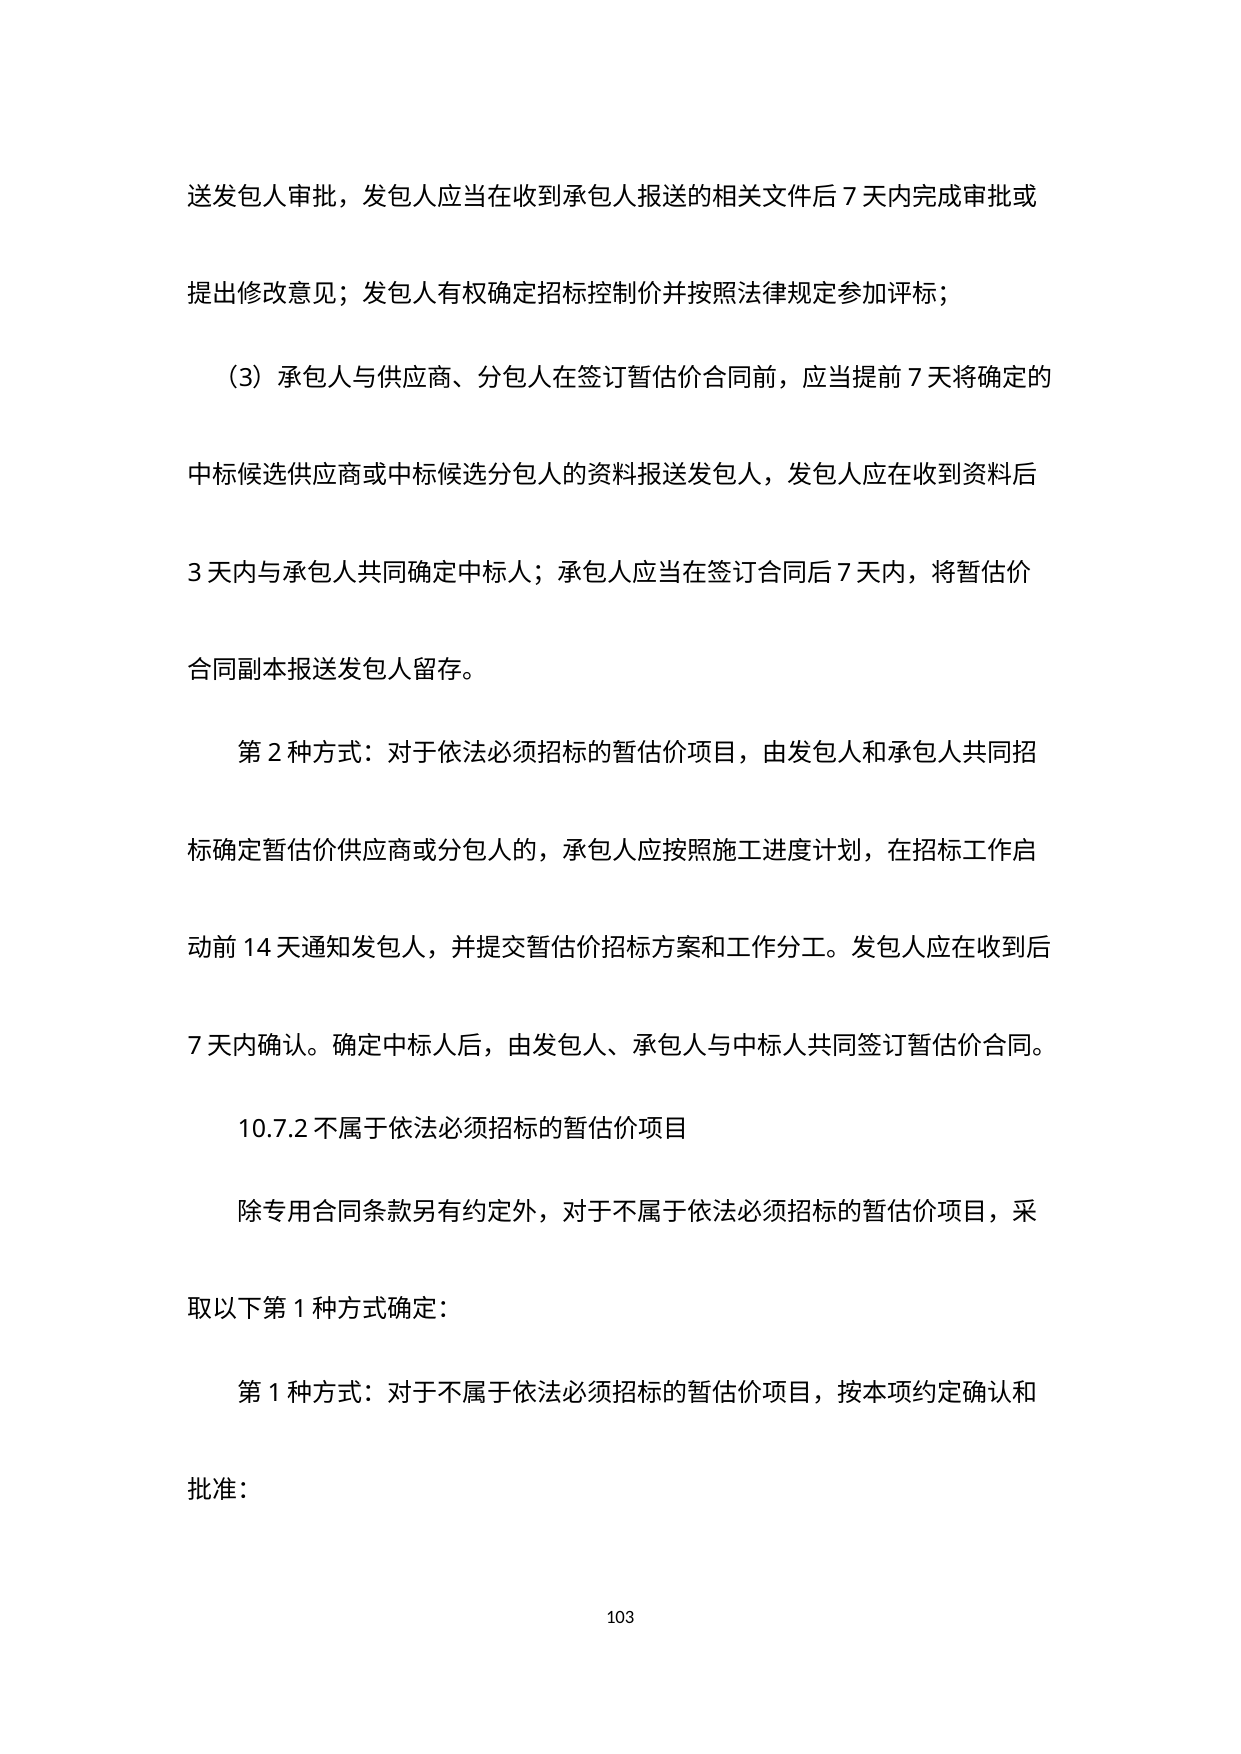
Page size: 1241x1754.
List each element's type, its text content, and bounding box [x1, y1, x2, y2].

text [187, 162, 1053, 324]
text 除专用合同条款另有约定外，对于不属于依法必须招标的暂估价项目，采取以下第1种方式确定： [187, 1177, 1053, 1339]
text （3）承包人与供应商、分包人在签订暂估价合同前，应当提前7天将确定的中标候选供应商或中标候选分包人的资料报送发包人，发包人应在收到资料后3天内与承包人共同确定中标人；承包人应当在签订合同后7天内，将暂估价合同副本报送发包人留存。 [187, 343, 1053, 700]
text 第2种方式：对于依法必须招标的暂估价项目，由发包人和承包人共同招标确定暂估价供应商或分包人的，承包人应按照施工进度计划，在招标工作启动前14天通知发包人，并提交暂估价招标方案和工作分工。发包人应在收到后7天内确认。确定中标人后，由发包人、承包人与中标人共同签订暂估价合同。 [187, 718, 1053, 1076]
text 第1种方式：对于不属于依法必须招标的暂估价项目，按本项约定确认和批准： [187, 1358, 1053, 1520]
text 10.7.2不属于依法必须招标的暂估价项目 [187, 1094, 1053, 1159]
